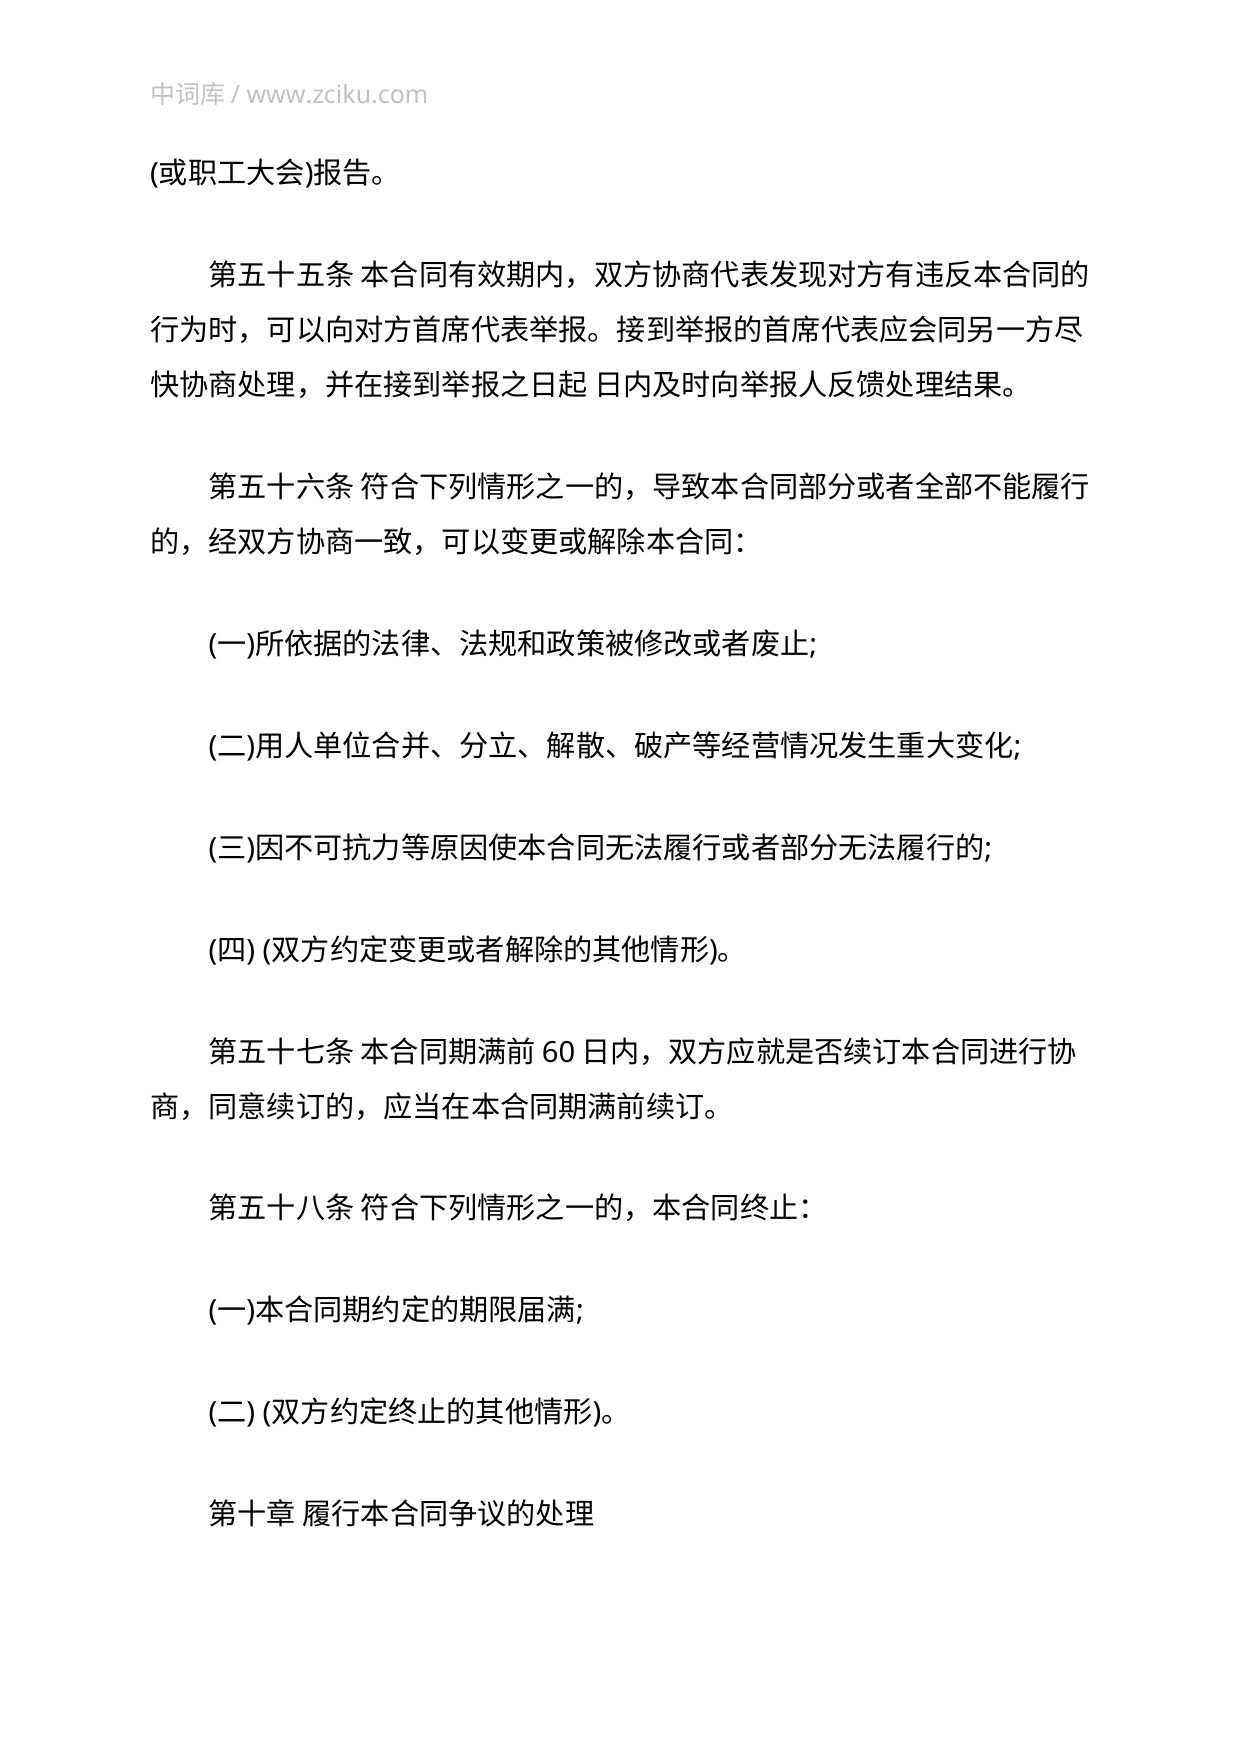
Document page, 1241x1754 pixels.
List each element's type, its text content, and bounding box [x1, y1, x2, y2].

text 第五十八条 符合下列情形之一的，本合同终止： [150, 1185, 1090, 1227]
text 第五十五条 本合同有效期内，双方协商代表发现对方有违反本合同的行为时，可以向对方首席代表举报。接到举报的首席代表应会同另一方尽快协商处理，并在接到举报之日起 日内及时向举报人反馈处理结果。 [150, 252, 1090, 404]
text 第五十七条 本合同期满前60日内，双方应就是否续订本合同进行协商，同意续订的，应当在本合同期满前续订。 [150, 1028, 1090, 1125]
text (二) (双方约定终止的其他情形)。 [150, 1389, 1090, 1431]
text (四) (双方约定变更或者解除的其他情形)。 [150, 926, 1090, 968]
text 第十章 履行本合同争议的处理 [150, 1491, 1090, 1533]
text 第五十六条 符合下列情形之一的，导致本合同部分或者全部不能履行的，经双方协商一致，可以变更或解除本合同： [150, 463, 1090, 561]
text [150, 150, 1090, 192]
text (一)本合同期约定的期限届满; [150, 1287, 1090, 1329]
text (三)因不可抗力等原因使本合同无法履行或者部分无法履行的; [150, 824, 1090, 867]
text (一)所依据的法律、法规和政策被修改或者废止; [150, 620, 1090, 663]
text (二)用人单位合并、分立、解散、破产等经营情况发生重大变化; [150, 722, 1090, 764]
